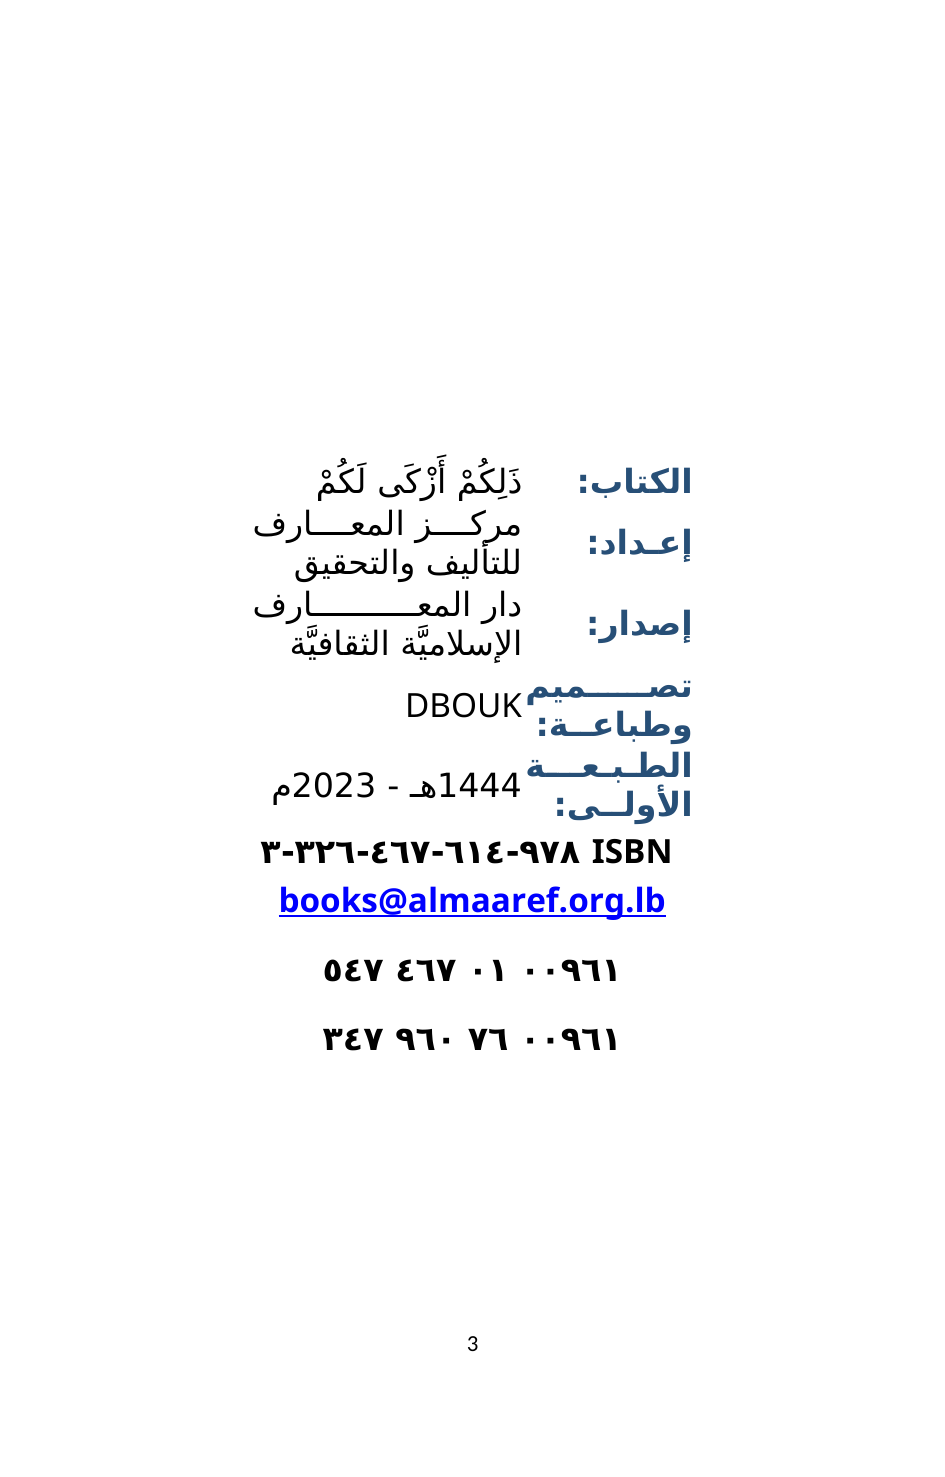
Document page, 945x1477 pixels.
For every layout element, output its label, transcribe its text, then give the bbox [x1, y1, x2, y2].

table_cell ISBN ٩٧٨-٦١٤-٤٦٧-٣٢٦-٣ [251, 826, 694, 875]
table_cell تصميم وطباعــة: [524, 665, 694, 745]
table_header الكتاب: [524, 461, 694, 503]
table_header ذَلِكُمْ أَزْكَى لَكُمْ [251, 461, 524, 503]
table_cell دار المعارف الإسلاميَّة الثقافيَّة [251, 584, 524, 664]
table_cell إعـداد: [524, 503, 694, 584]
table_cell books@almaaref.org.lb ٠٠٩٦١ ٠١ ٤٦٧ ٥٤٧ ٠٠٩٦١ ٧٦ ٩٦٠ ٣٤٧ [251, 875, 694, 1059]
table_cell إصدار: [524, 584, 694, 664]
table_cell الطـبـعــة الأولــى: [524, 745, 694, 826]
table_cell 1444هـ - 2023م [251, 745, 524, 826]
table_cell DBOUK [251, 665, 524, 745]
table_cell مركز المعارف للتأليف والتحقيق [251, 503, 524, 584]
